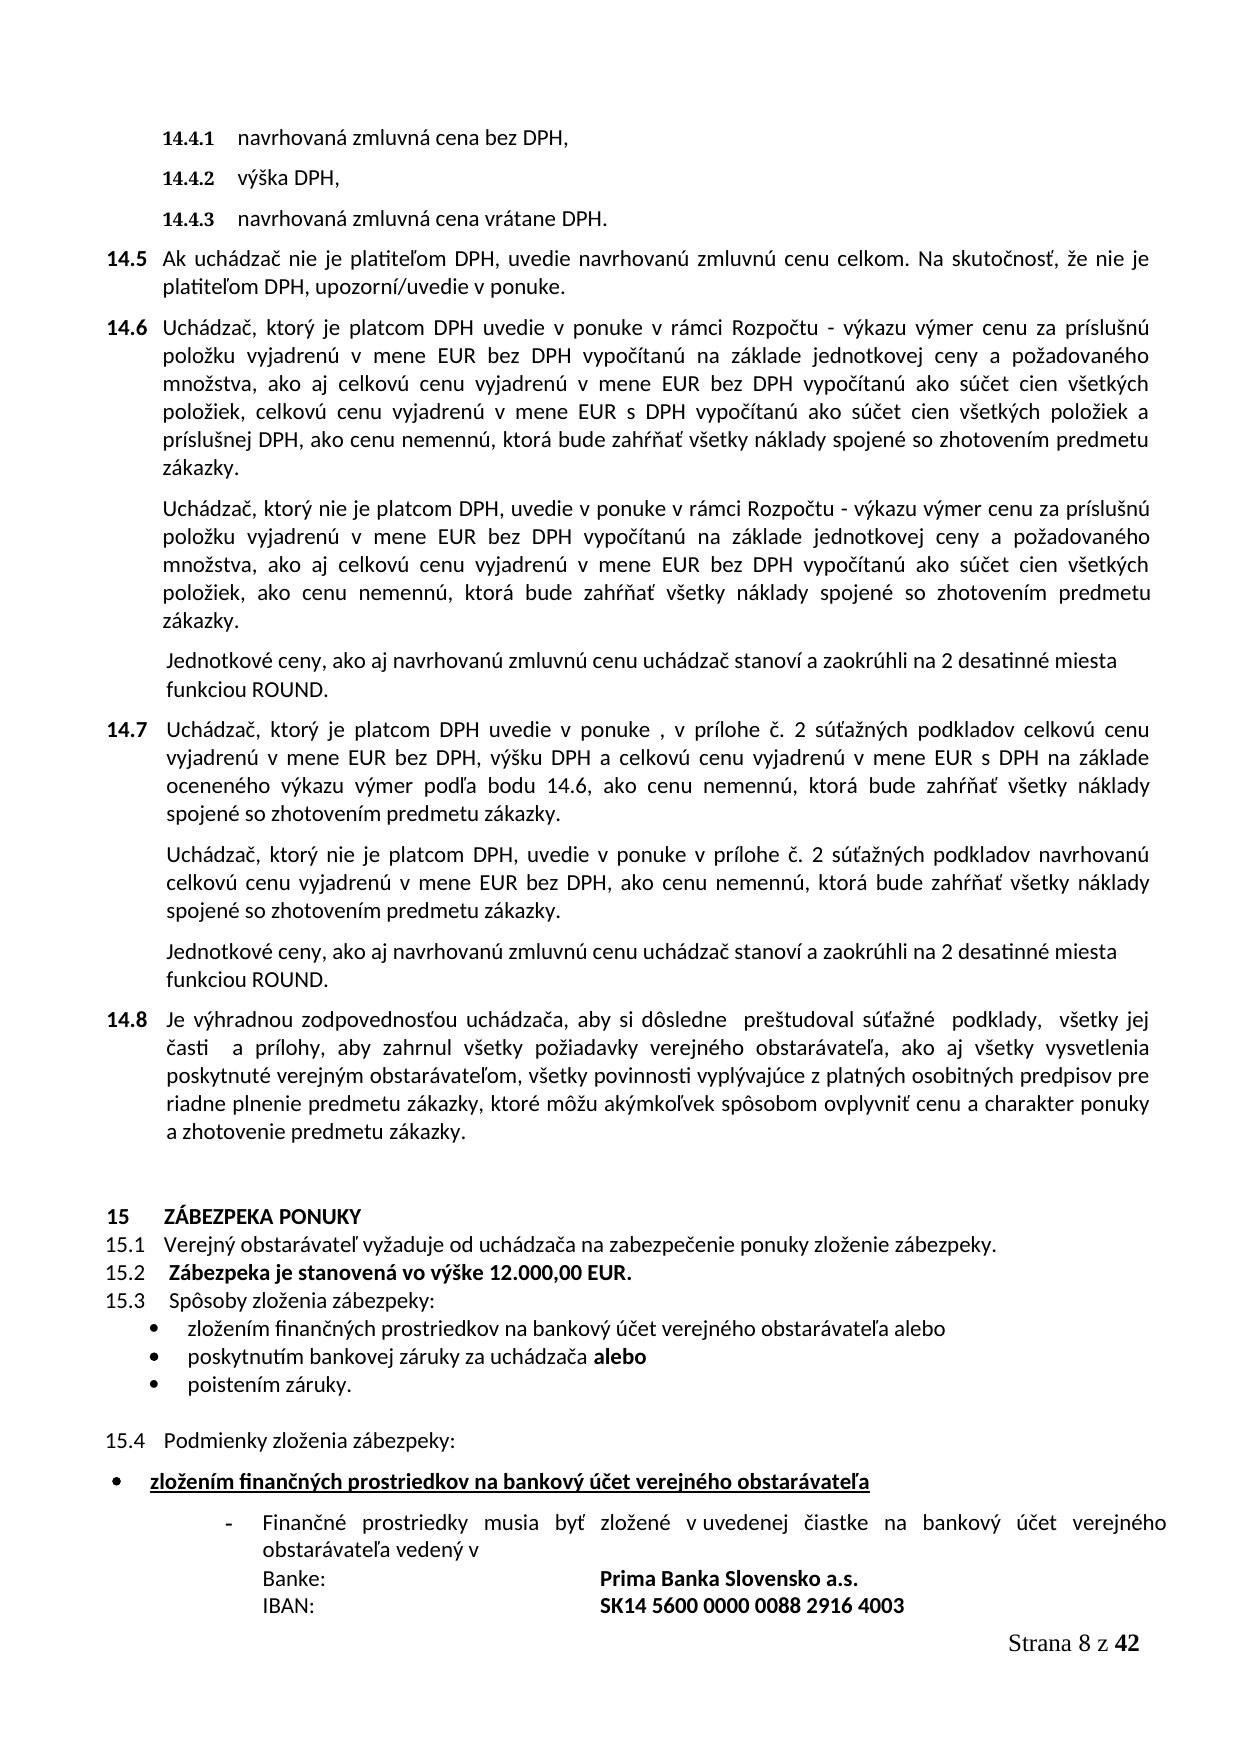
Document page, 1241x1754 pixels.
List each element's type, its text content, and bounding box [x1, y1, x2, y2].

list výška DPH, [162, 163, 1167, 191]
text Uchádzač, ktorý nie je platcom DPH, uvedie v ponuke v prílohe č. 2 súťažných podkladov navrhovanú celkovú cenu vyjadrenú v mene EUR bez DPH, ako cenu nemennú, ktorá bude zahŕňať všetky náklady spojené so zhotovením predmetu zákazky. [166, 840, 1151, 924]
subtitle Spôsoby zloženia zábezpeky: [104, 1286, 1167, 1314]
subtitle Zábezpeka je stanovená vo výške 12.000,00 EUR. [104, 1258, 1167, 1286]
subtitle Verejný obstarávateľ vyžaduje od uchádzača na zabezpečenie ponuky zloženie zábezpeky. [104, 1230, 1167, 1258]
text Jednotkové ceny, ako aj navrhovanú zmluvnú cenu uchádzač stanoví a zaokrúhli na 2 desatinné miesta [166, 937, 1167, 965]
list zložením finančných prostriedkov na bankový účet verejného obstarávateľa alebo [150, 1314, 1167, 1342]
text funkciou ROUND. [166, 675, 1167, 703]
list Ak uchádzač nie je platiteľom DPH, uvedie navrhovanú zmluvnú cenu celkom. Na skutočnosť, že nie je platiteľom DPH, upozorní/uvedie v ponuke. [106, 244, 1152, 300]
list Uchádzač, ktorý je platcom DPH uvedie v ponuke v rámci Rozpočtu - výkazu výmer cenu za príslušnú položku vyjadrenú v mene EUR bez DPH vypočítanú na základe jednotkovej ceny a požadovaného množstva, ako aj celkovú cenu vyjadrenú v mene EUR bez DPH vypočítanú ako súčet cien všetkých položiek, celkovú cenu vyjadrenú v mene EUR s DPH vypočítanú ako súčet cien všetkých položiek a príslušnej DPH, ako cenu nemennú, ktorá bude zahŕňať všetky náklady spojené so zhotovením predmetu zákazky. [106, 313, 1151, 481]
list ZÁBEZPEKA PONUKY [106, 1202, 1167, 1230]
text IBAN: SK14 5600 0000 0088 2916 4003 [262, 1592, 1167, 1620]
list Uchádzač, ktorý je platcom DPH uvedie v ponuke , v prílohe č. 2 súťažných podkladov celkovú cenu vyjadrenú v mene EUR bez DPH, výšku DPH a celkovú cenu vyjadrenú v mene EUR s DPH na základe oceneného výkazu výmer podľa bodu 14.6, ako cenu nemennú, ktorá bude zahŕňať všetky náklady spojené so zhotovením predmetu zákazky. [106, 715, 1152, 827]
list poskytnutím bankovej záruky za uchádzača alebo [150, 1342, 1167, 1371]
text Banke: Prima Banka Slovensko a.s. [262, 1564, 1167, 1592]
list poistením záruky. [150, 1371, 1167, 1398]
text Uchádzač, ktorý nie je platcom DPH, uvedie v ponuke v rámci Rozpočtu - výkazu výmer cenu za príslušnú položku vyjadrenú v mene EUR bez DPH vypočítanú na základe jednotkovej ceny a požadovaného množstva, ako aj celkovú cenu vyjadrenú v mene EUR bez DPH vypočítanú ako súčet cien všetkých položiek, ako cenu nemennú, ktorá bude zahŕňať všetky náklady spojené so zhotovením predmetu zákazky. [162, 494, 1152, 634]
text Jednotkové ceny, ako aj navrhovanú zmluvnú cenu uchádzač stanoví a zaokrúhli na 2 desatinné miesta [166, 647, 1167, 674]
text funkciou ROUND. [166, 965, 1167, 993]
list zložením finančných prostriedkov na bankový účet verejného obstarávateľa [112, 1467, 1167, 1495]
list Je výhradnou zodpovednosťou uchádzača, aby si dôsledne preštudoval súťažné podklady, všetky jej časti a prílohy, aby zahrnul všetky požiadavky verejného obstarávateľa, ako aj všetky vysvetlenia poskytnuté verejným obstarávateľom, všetky povinnosti vyplývajúce z platných osobitných predpisov pre riadne plnenie predmetu zákazky, ktoré môžu akýmkoľvek spôsobom ovplyvniť cenu a charakter ponuky a zhotovenie predmetu zákazky. [106, 1005, 1151, 1146]
list Podmienky zloženia zábezpeky: [104, 1427, 1167, 1454]
list Finančné prostriedky musia byť zložené v uvedenej čiastke na bankový účet verejného obstarávateľa vedený v [225, 1508, 1167, 1564]
list navrhovaná zmluvná cena vrátane DPH. [162, 204, 1167, 232]
list navrhovaná zmluvná cena bez DPH, [162, 123, 1167, 151]
